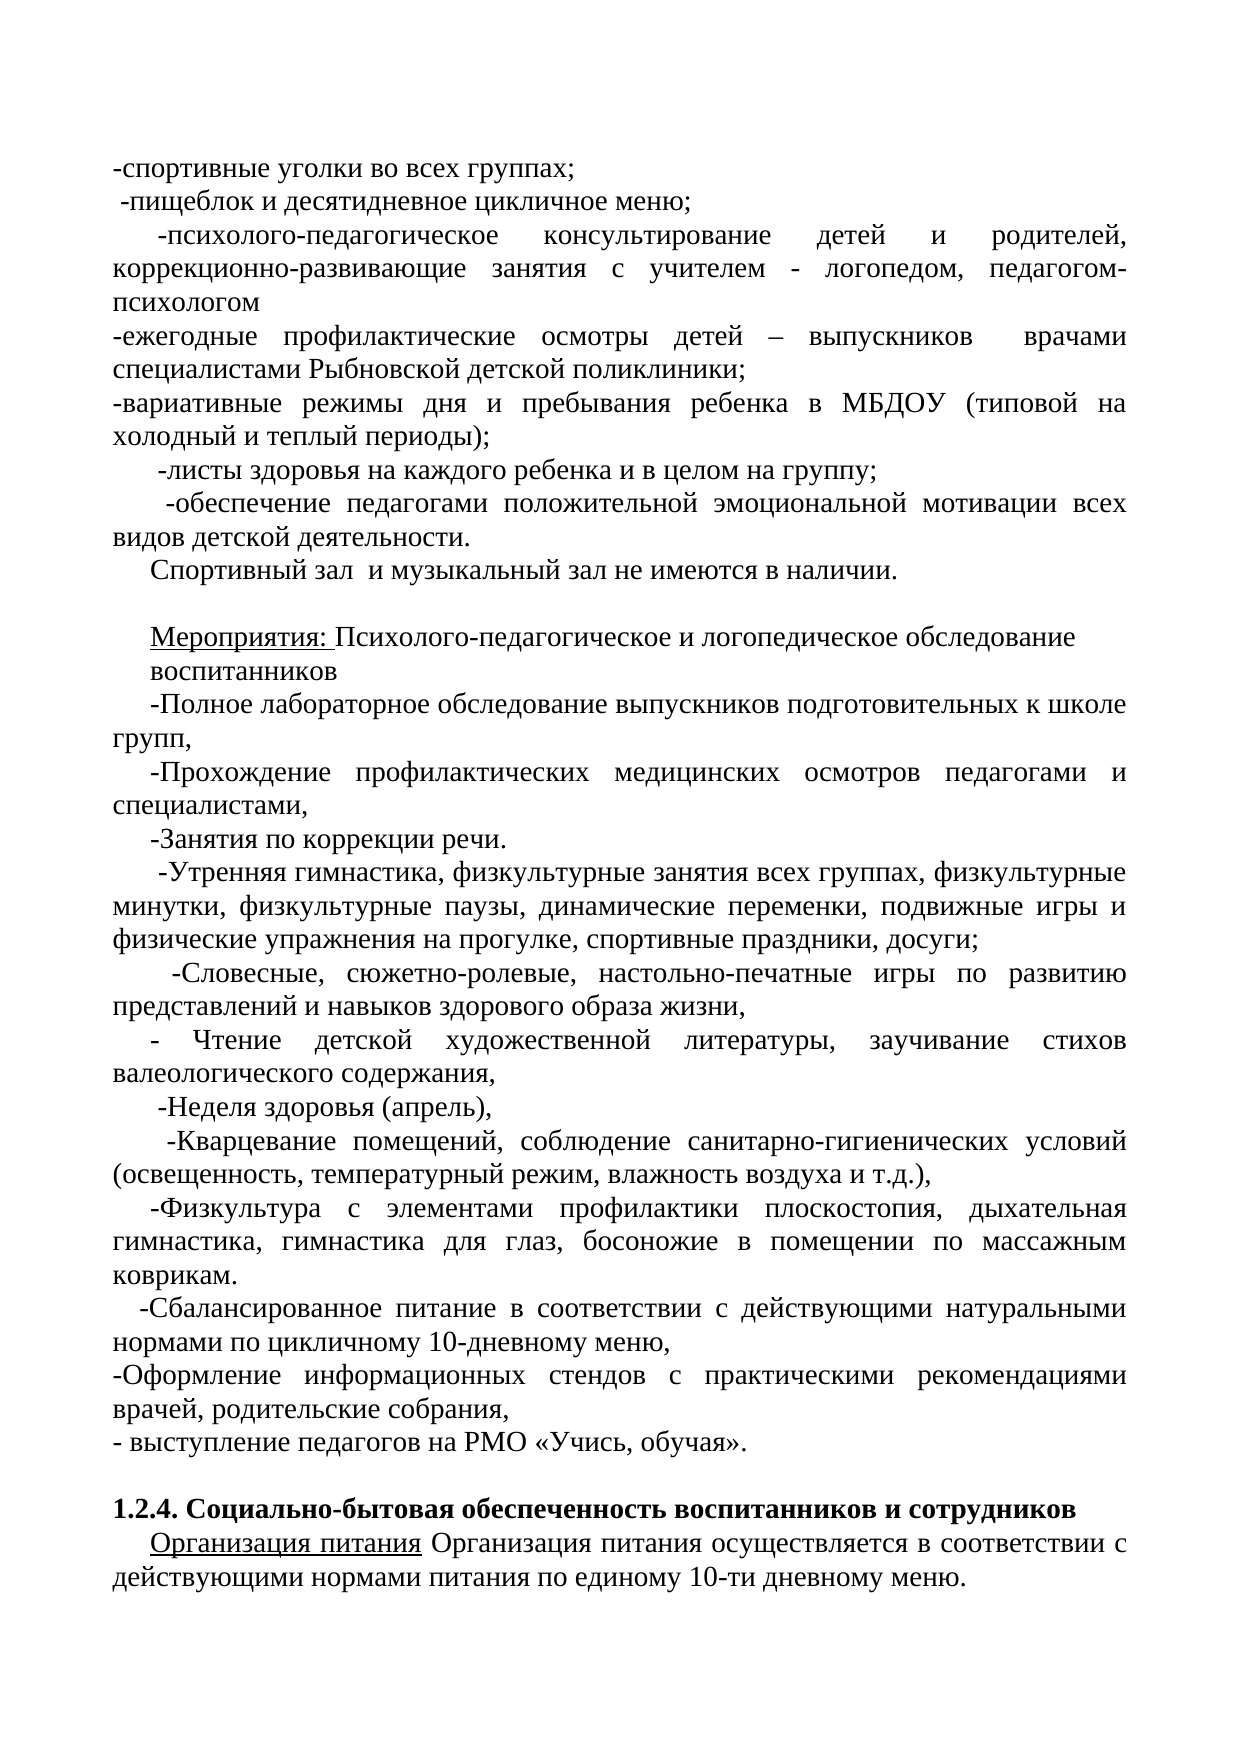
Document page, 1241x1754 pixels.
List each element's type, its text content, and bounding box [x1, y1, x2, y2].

text воспитанников [112, 653, 1128, 687]
text -вариативные режимы дня и пребывания ребенка в МБДОУ (типовой на холодный и теплый периоды); [112, 385, 1128, 452]
text - выступление педагогов на РМО «Учись, обучая». [112, 1424, 1128, 1458]
text 1.2.4. Социально-бытовая обеспеченность воспитанников и сотрудников [112, 1492, 1128, 1525]
text -спортивные уголки во всех группах; [112, 150, 1128, 183]
text -Утренняя гимнастика, физкультурные занятия всех группах, физкультурные минутки, физкультурные паузы, динамические переменки, подвижные игры и физические упражнения на прогулке, спортивные праздники, досуги; [112, 854, 1128, 955]
text -Прохождение профилактических медицинских осмотров педагогами и специалистами, [112, 754, 1128, 821]
text - Чтение детской художественной литературы, заучивание стихов валеологического содержания, [112, 1022, 1128, 1089]
text -психолого-педагогическое консультирование детей и родителей, коррекционно-развивающие занятия с учителем - логопедом, педагогом-психологом [112, 217, 1128, 318]
text Спортивный зал и музыкальный зал не имеются в наличии. [112, 552, 1128, 586]
text -обеспечение педагогами положительной эмоциональной мотивации всех видов детской деятельности. [112, 485, 1128, 552]
text -Кварцевание помещений, соблюдение санитарно-гигиенических условий (освещенность, температурный режим, влажность воздуха и т.д.), [112, 1123, 1128, 1190]
text Организация питания Организация питания осуществляется в соответствии с действующими нормами питания по единому 10-ти дневному меню. [112, 1525, 1128, 1592]
text -Полное лабораторное обследование выпускников подготовительных к школе групп, [112, 687, 1128, 754]
text -пищеблок и десятидневное цикличное меню; [112, 183, 1128, 217]
text -ежегодные профилактические осмотры детей – выпускников врачами специалистами Рыбновской детской поликлиники; [112, 318, 1128, 385]
text -Сбалансированное питание в соответствии с действующими натуральными нормами по цикличному 10-дневному меню, [112, 1290, 1128, 1357]
text -Оформление информационных стендов с практическими рекомендациями врачей, родительские собрания, [112, 1357, 1128, 1424]
text -листы здоровья на каждого ребенка и в целом на группу; [112, 452, 1128, 485]
text -Занятия по коррекции речи. [112, 821, 1128, 854]
text Мероприятия: Психолого-педагогическое и логопедическое обследование [112, 619, 1128, 653]
text -Словесные, сюжетно-ролевые, настольно-печатные игры по развитию представлений и навыков здорового образа жизни, [112, 955, 1128, 1022]
text -Физкультура с элементами профилактики плоскостопия, дыхательная гимнастика, гимнастика для глаз, босоножие в помещении по массажным коврикам. [112, 1190, 1128, 1290]
text -Неделя здоровья (апрель), [112, 1089, 1128, 1123]
